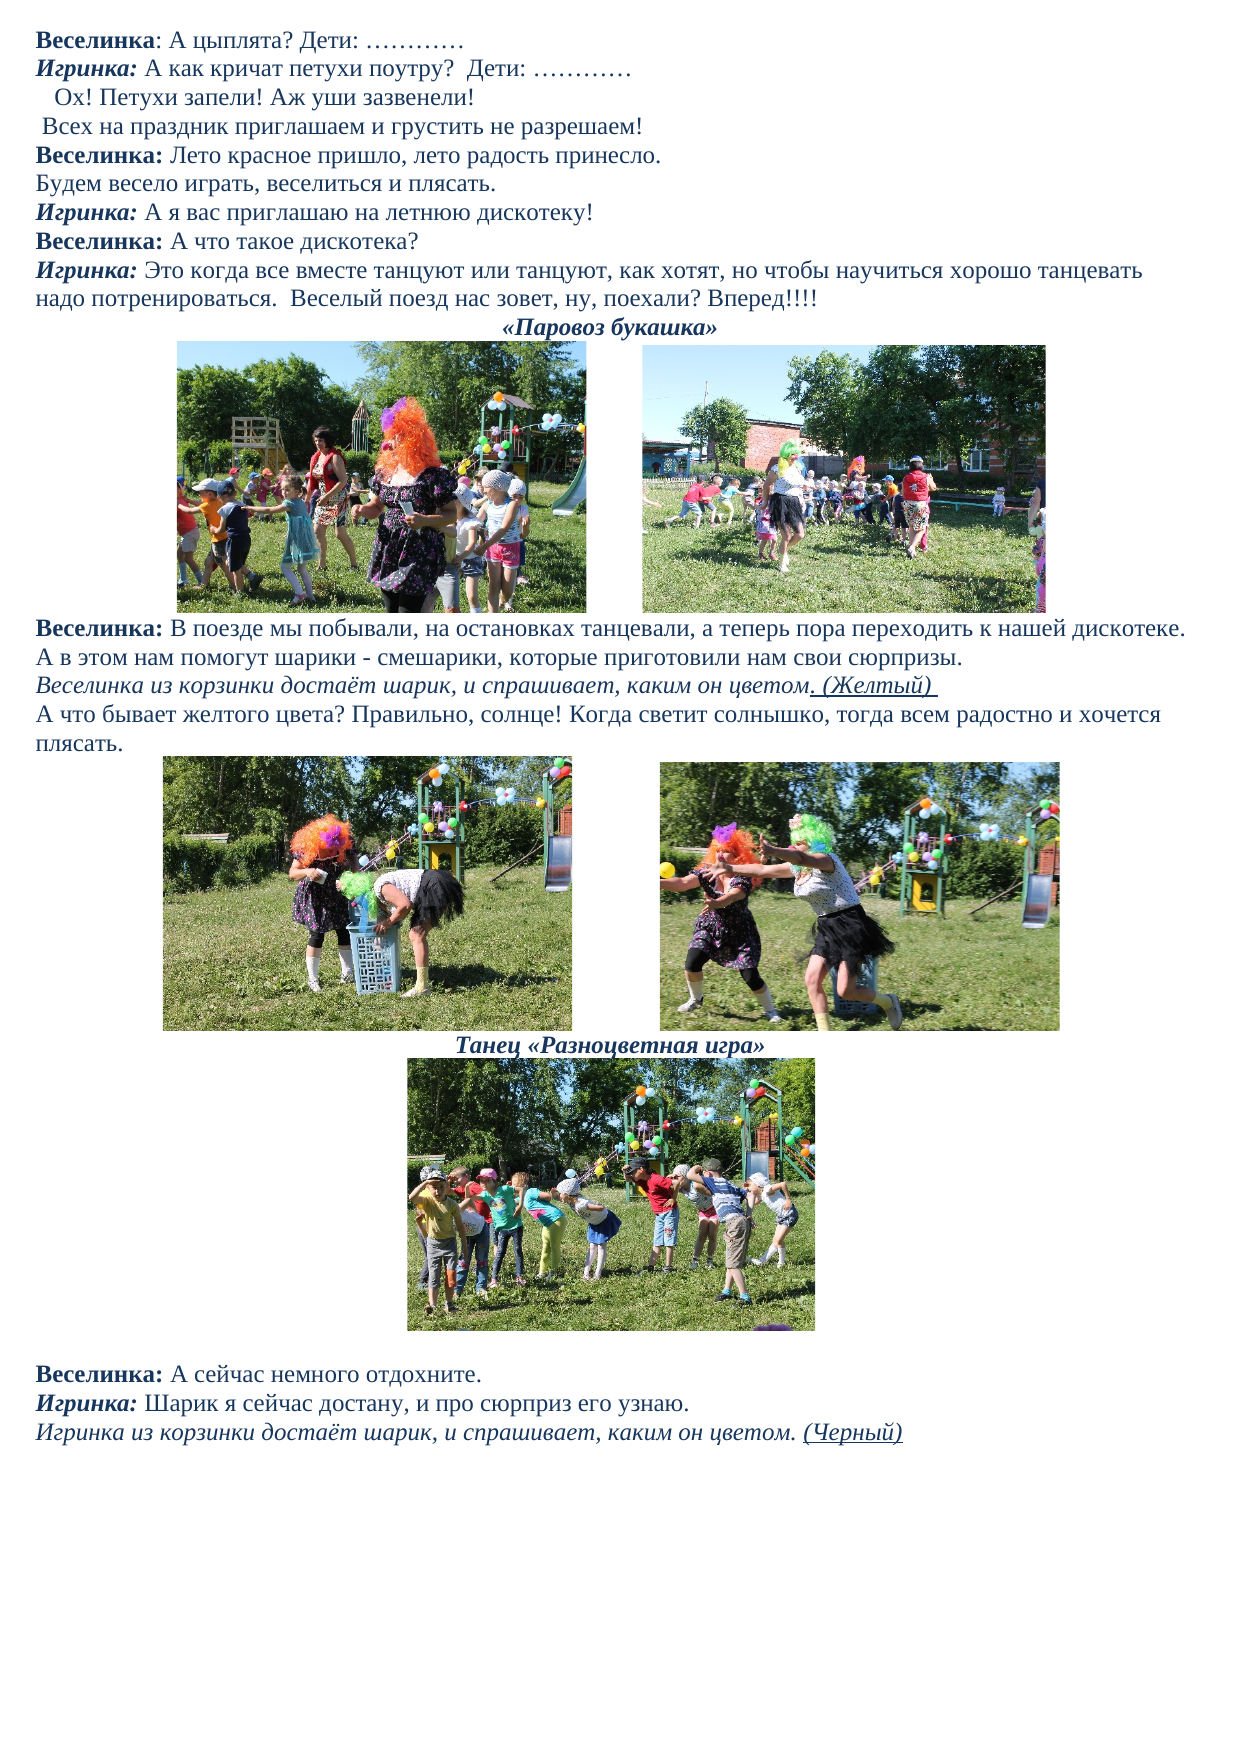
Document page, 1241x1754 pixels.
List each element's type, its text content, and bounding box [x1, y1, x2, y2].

text Игринка: Шарик я сейчас достану, и про сюрприз его узнаю. [35, 1388, 1187, 1417]
picture [176, 341, 587, 613]
text Игринка: Это когда все вместе танцуют или танцуют, как хотят, но чтобы научиться хорошо танцевать надо потренироваться. Веселый поезд нас зовет, ну, поехали? Вперед!!!! [35, 255, 1187, 312]
text А что бывает желтого цвета? Правильно, солнце! Когда светит солнышко, тогда всем радостно и хочется плясать. [35, 699, 1187, 757]
text Веселинка: В поезде мы побывали, на остановках танцевали, а теперь пора переходить к нашей дискотеке. А в этом нам помогут шарики - смешарики, которые приготовили нам свои сюрпризы. [35, 613, 1187, 670]
text Веселинка: Лето красное пришло, лето радость принесло. [35, 140, 1187, 168]
text Ох! Петухи запели! Аж уши зазвенели! [35, 82, 1187, 111]
text Веселинка: А что такое дискотека? [35, 226, 1187, 255]
text «Паровоз букашка» [35, 312, 1187, 341]
text Игринка: А как кричат петухи поутру? Дети: ………… [35, 53, 1187, 82]
text Будем весело играть, веселиться и плясать. [35, 168, 1187, 197]
text Танец «Разноцветная игра» [35, 1030, 1187, 1059]
text Веселинка: А цыплята? Дети: ………… [35, 25, 1187, 53]
text Всех на праздник приглашаем и грустить не разрешаем! [35, 111, 1187, 140]
picture [642, 345, 1046, 613]
picture [162, 756, 573, 1031]
picture [407, 1058, 816, 1331]
picture [659, 762, 1060, 1031]
text Веселинка: А сейчас немного отдохните. [35, 1359, 1187, 1388]
text Игринка: А я вас приглашаю на летнюю дискотеку! [35, 197, 1187, 226]
text Игринка из корзинки достаёт шарик, и спрашивает, каким он цветом. (Черный) [35, 1417, 1187, 1446]
text Веселинка из корзинки достаёт шарик, и спрашивает, каким он цветом. (Желтый) [35, 670, 1187, 699]
